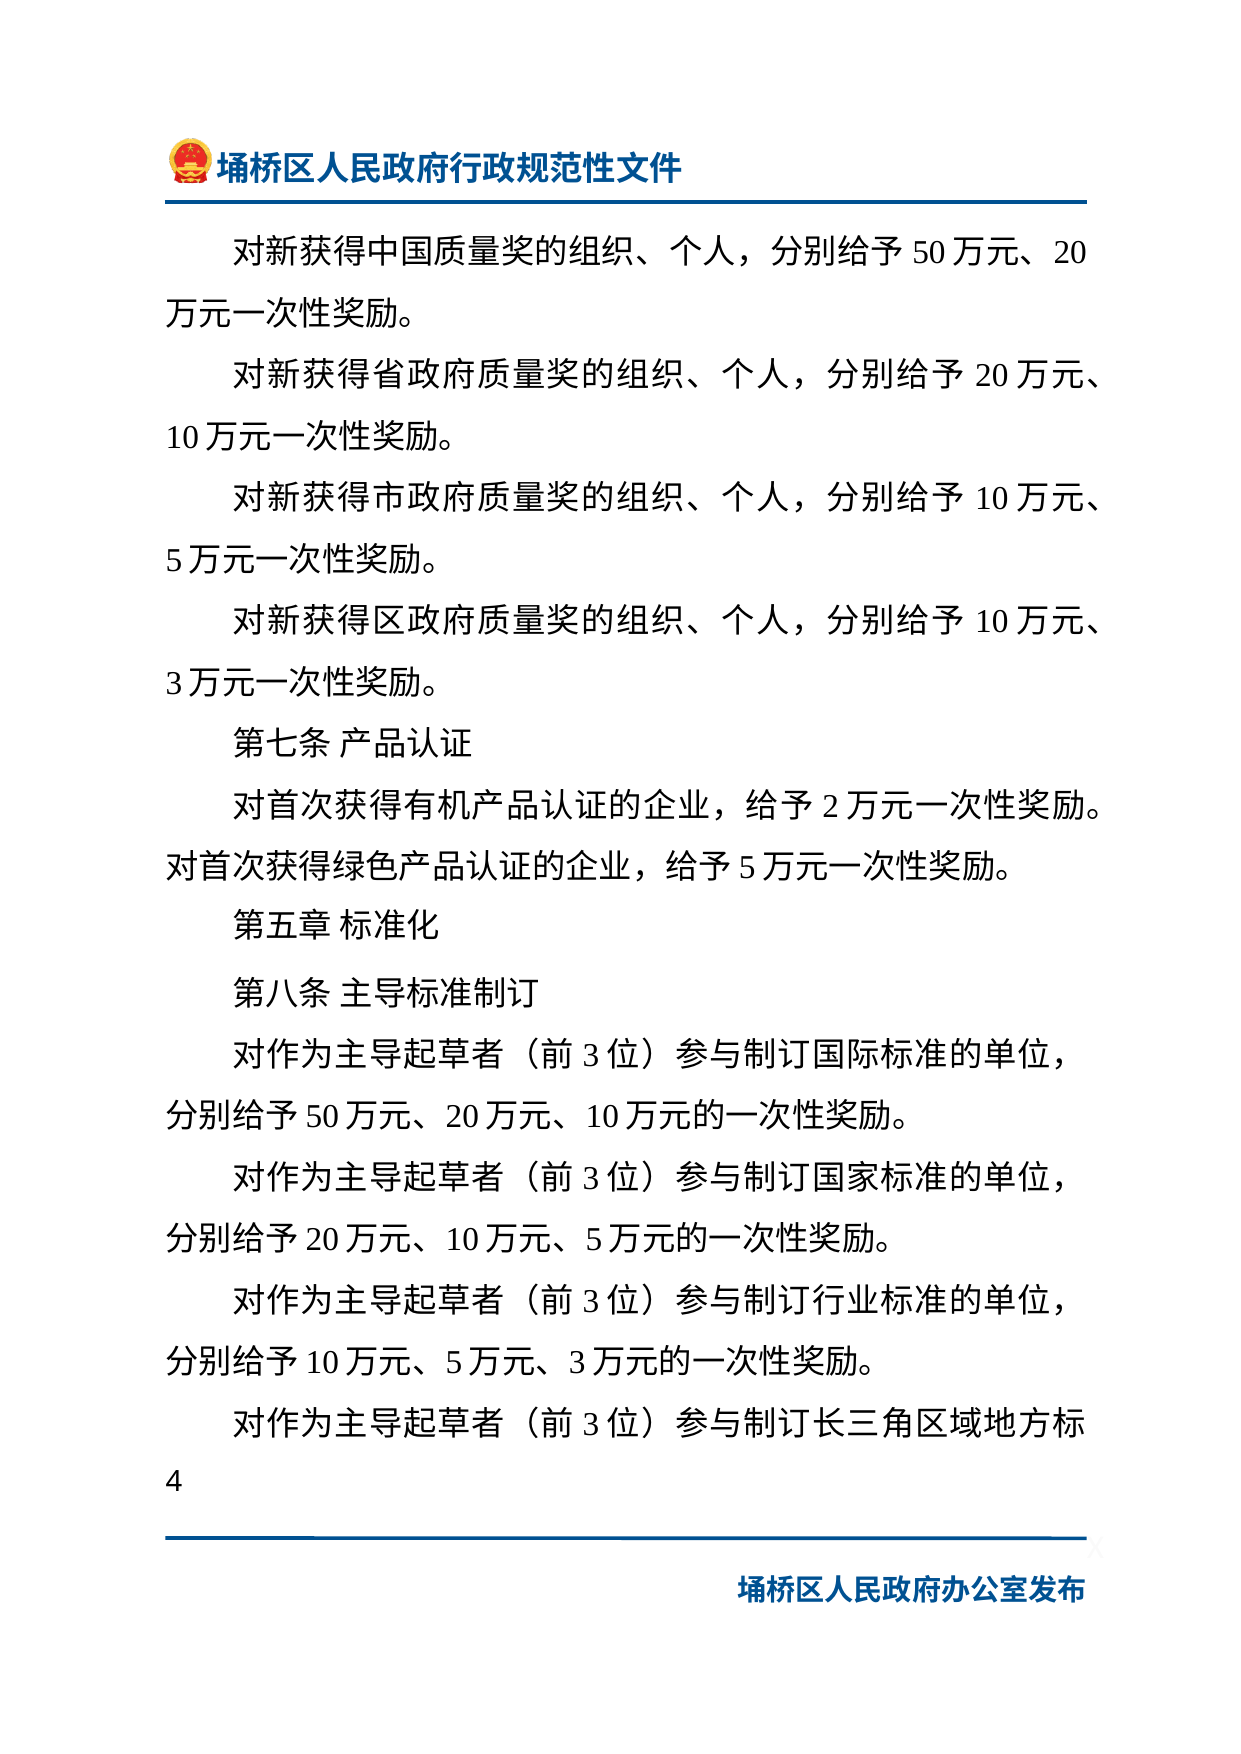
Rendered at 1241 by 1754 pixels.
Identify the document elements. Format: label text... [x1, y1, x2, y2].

text 对作为主导起草者（前3位）参与制订长三角区域地方标准的单位，分别给予10万元、5万元、3万元的一次性奖励。 [165, 1386, 1087, 1447]
text 对作为主导起草者（前3位）参与制订国家标准的单位，分别给予20万元、10万元、5万元的一次性奖励。 [165, 1140, 1087, 1263]
text 第五章 标准化 [165, 891, 1087, 956]
text 第八条 主导标准制订 [165, 956, 1087, 1017]
text 对新获得区政府质量奖的组织、个人，分别给予10万元、3万元一次性奖励。 [165, 583, 1087, 706]
picture [165, 136, 216, 187]
text 第七条 产品认证 [165, 706, 1087, 768]
text 对作为主导起草者（前3位）参与制订行业标准的单位，分别给予10万元、5万元、3万元的一次性奖励。 [165, 1263, 1087, 1386]
text 对首次获得有机产品认证的企业，给予2万元一次性奖励。对首次获得绿色产品认证的企业，给予5万元一次性奖励。 [165, 768, 1087, 891]
text 对新获得市政府质量奖的组织、个人，分别给予10万元、5万元一次性奖励。 [165, 461, 1087, 583]
text 对作为主导起草者（前3位）参与制订国际标准的单位，分别给予50万元、20万元、10万元的一次性奖励。 [165, 1017, 1087, 1140]
text 对新获得省政府质量奖的组织、个人，分别给予20万元、10万元一次性奖励。 [165, 338, 1087, 461]
text 对新获得中国质量奖的组织、个人，分别给予50万元、20万元一次性奖励。 [165, 215, 1087, 338]
